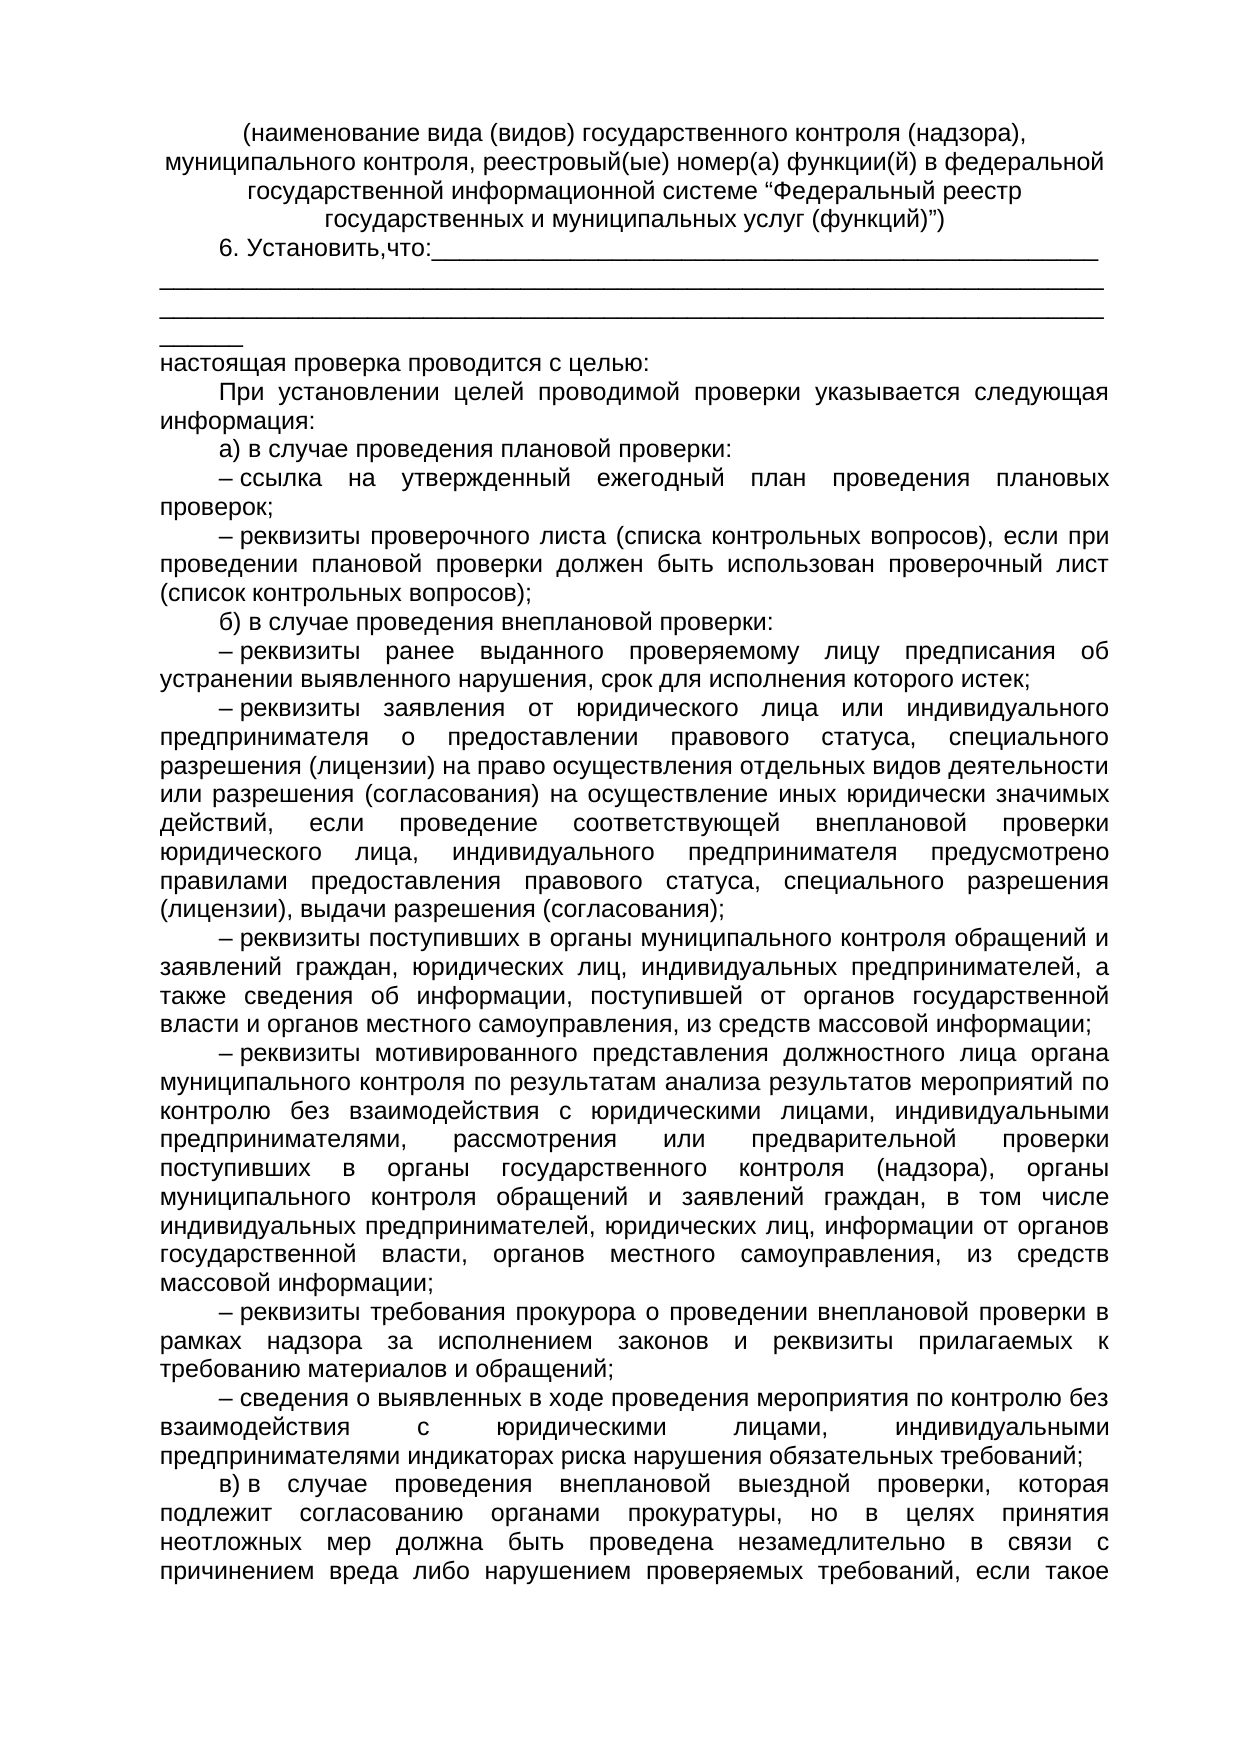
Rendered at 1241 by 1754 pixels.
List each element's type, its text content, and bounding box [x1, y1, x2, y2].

text – реквизиты проверочного листа (списка контрольных вопросов), если при проведении плановой проверки должен быть использован проверочный лист (список контрольных вопросов); [159, 521, 1110, 607]
text – реквизиты поступивших в органы муниципального контроля обращений и заявлений граждан, юридических лиц, индивидуальных предпринимателей, а также сведения об информации, поступившей от органов государственной власти и органов местного самоуправления, из средств массовой информации; [159, 923, 1110, 1038]
text 6. Установить,что:______________________________________________________________________________________________________________________________________________________________________________________________ [159, 233, 1110, 348]
text – реквизиты требования прокурора о проведении внеплановой проверки в рамках надзора за исполнением законов и реквизиты прилагаемых к требованию материалов и обращений; [159, 1297, 1110, 1383]
text – ссылка на утвержденный ежегодный план проведения плановых проверок; [159, 463, 1110, 521]
text – реквизиты мотивированного представления должностного лица органа муниципального контроля по результатам анализа результатов мероприятий по контролю без взаимодействия с юридическими лицами, индивидуальными предпринимателями, рассмотрения или предварительной проверки поступивших в органы государственного контроля (надзора), органы муниципального контроля обращений и заявлений граждан, в том числе индивидуальных предпринимателей, юридических лиц, информации от органов государственной власти, органов местного самоуправления, из средств массовой информации; [159, 1038, 1110, 1297]
text (наименование вида (видов) государственного контроля (надзора), муниципального контроля, реестровый(ые) номер(а) функции(й) в федеральной государственной информационной системе “Федеральный реестр государственных и муниципальных услуг (функций)”) [159, 118, 1110, 233]
text настоящая проверка проводится с целью: [159, 348, 1110, 377]
text – реквизиты ранее выданного проверяемому лицу предписания об устранении выявленного нарушения, срок для исполнения которого истек; [159, 636, 1110, 693]
text – сведения о выявленных в ходе проведения мероприятия по контролю без взаимодействия с юридическими лицами, индивидуальными предпринимателями индикаторах риска нарушения обязательных требований; [159, 1383, 1110, 1469]
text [159, 1469, 1110, 1584]
text б) в случае проведения внеплановой проверки: [159, 607, 1110, 636]
text а) в случае проведения плановой проверки: [159, 434, 1110, 463]
text При установлении целей проводимой проверки указывается следующая информация: [159, 377, 1110, 434]
text – реквизиты заявления от юридического лица или индивидуального предпринимателя о предоставлении правового статуса, специального разрешения (лицензии) на право осуществления отдельных видов деятельности или разрешения (согласования) на осуществление иных юридически значимых действий, если проведение соответствующей внеплановой проверки юридического лица, индивидуального предпринимателя предусмотрено правилами предоставления правового статуса, специального разрешения (лицензии), выдачи разрешения (согласования); [159, 693, 1110, 923]
